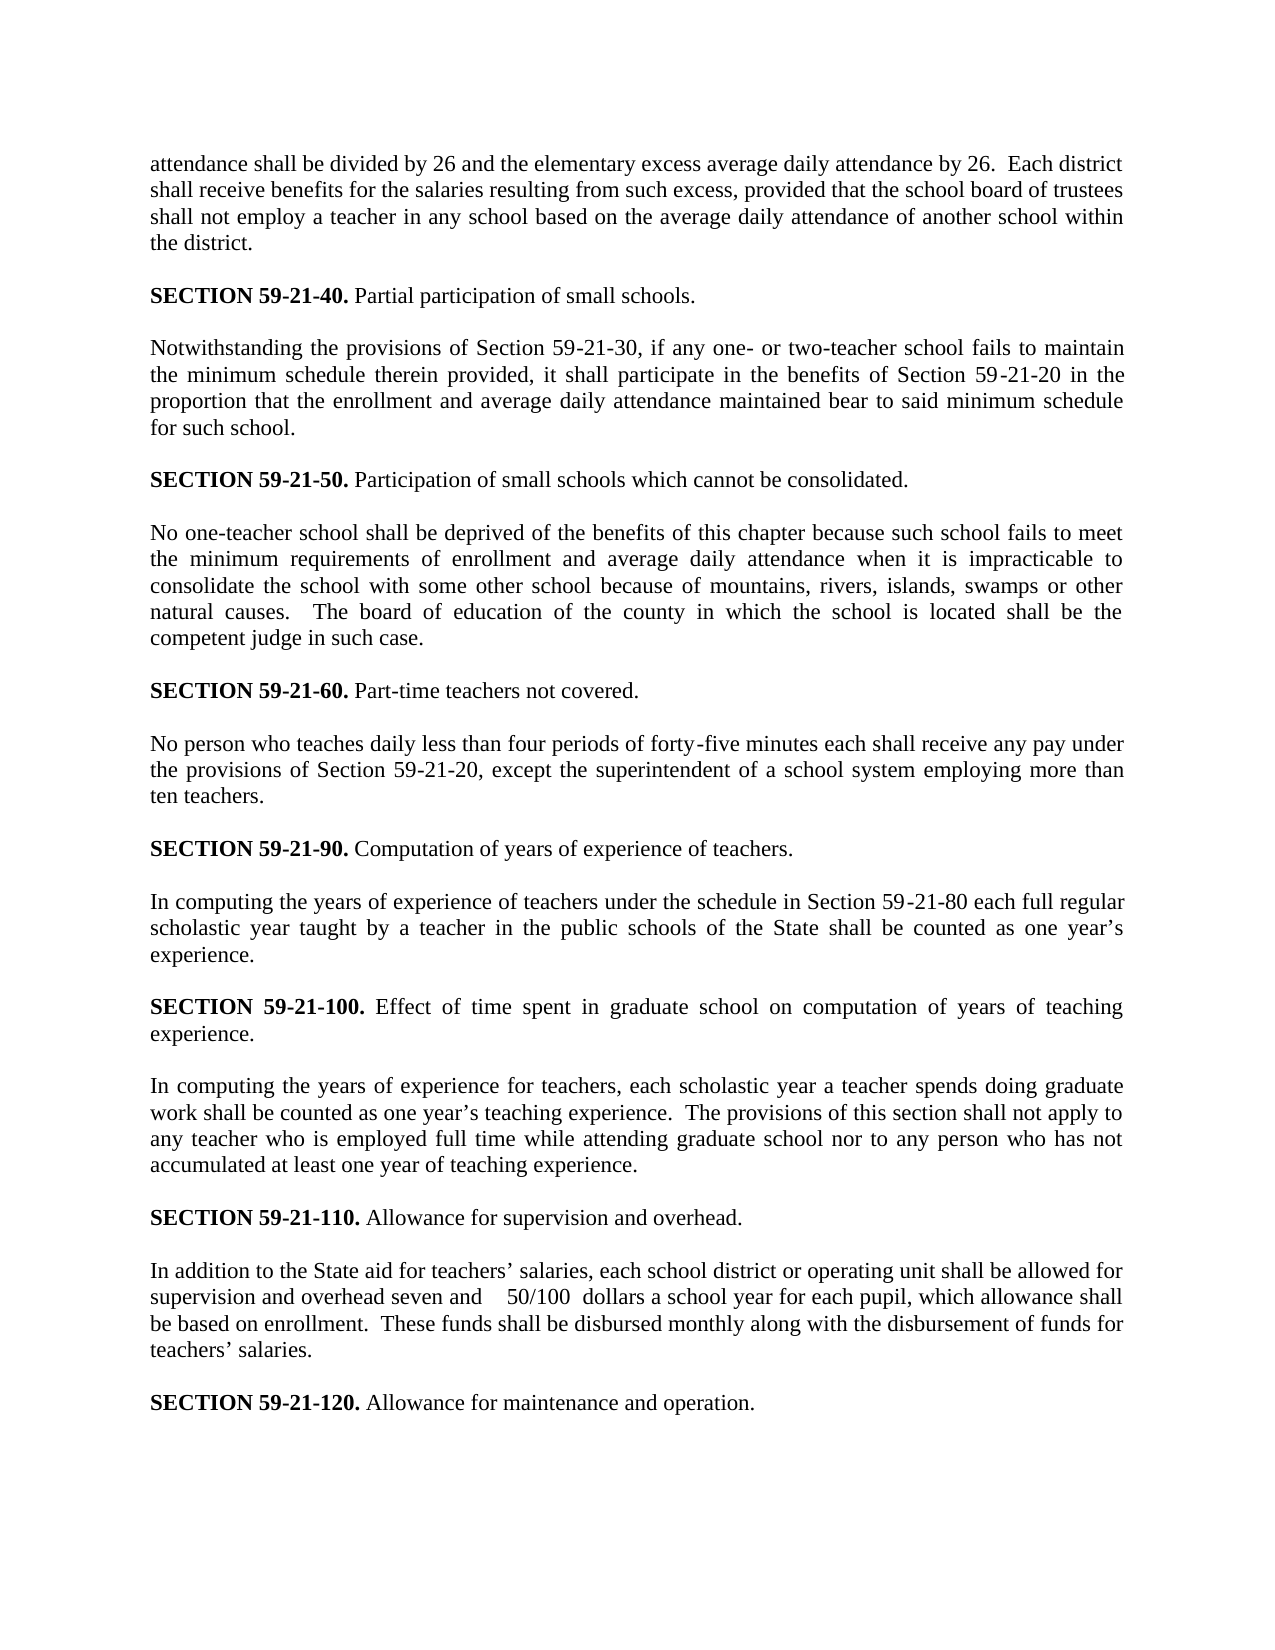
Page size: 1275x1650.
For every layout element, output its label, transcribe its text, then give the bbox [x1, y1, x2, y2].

text In addition to the State aid for teachers’ salaries, each school district or operating unit shall be allowed for supervision and overhead seven and 50/100 dollars a school year for each pupil, which allowance shall be based on enrollment. These funds shall be disbursed monthly along with the disbursement of funds for teachers’ salaries. [150, 1257, 1125, 1362]
text SECTION 59-21-90. Computation of years of experience of teachers. [150, 835, 1125, 862]
text Notwithstanding the provisions of Section 59-21-30, if any one- or two-teacher school fails to maintain the minimum schedule therein provided, it shall participate in the benefits of Section 59-21-20 in the proportion that the enrollment and average daily attendance maintained bear to said minimum schedule for such school. [150, 334, 1125, 440]
text SECTION 59-21-120. Allowance for maintenance and operation. [150, 1389, 1125, 1415]
text In computing the years of experience of teachers under the schedule in Section 59-21-80 each full regular scholastic year taught by a teacher in the public schools of the State shall be counted as one year’s experience. [150, 888, 1125, 967]
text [150, 150, 1125, 255]
text SECTION 59-21-110. Allowance for supervision and overhead. [150, 1204, 1125, 1231]
text In computing the years of experience for teachers, each scholastic year a teacher spends doing graduate work shall be counted as one year’s teaching experience. The provisions of this section shall not apply to any teacher who is employed full time while attending graduate school nor to any person who has not accumulated at least one year of teaching experience. [150, 1072, 1125, 1178]
text SECTION 59-21-50. Participation of small schools which cannot be consolidated. [150, 466, 1125, 493]
text SECTION 59-21-40. Partial participation of small schools. [150, 282, 1125, 308]
text SECTION 59-21-60. Part-time teachers not covered. [150, 677, 1125, 703]
text No person who teaches daily less than four periods of forty-five minutes each shall receive any pay under the provisions of Section 59-21-20, except the superintendent of a school system employing more than ten teachers. [150, 730, 1125, 809]
text SECTION 59-21-100. Effect of time spent in graduate school on computation of years of teaching experience. [150, 993, 1125, 1046]
text No one-teacher school shall be deprived of the benefits of this chapter because such school fails to meet the minimum requirements of enrollment and average daily attendance when it is impracticable to consolidate the school with some other school because of mountains, rivers, islands, swamps or other natural causes. The board of education of the county in which the school is located shall be the competent judge in such case. [150, 519, 1125, 651]
